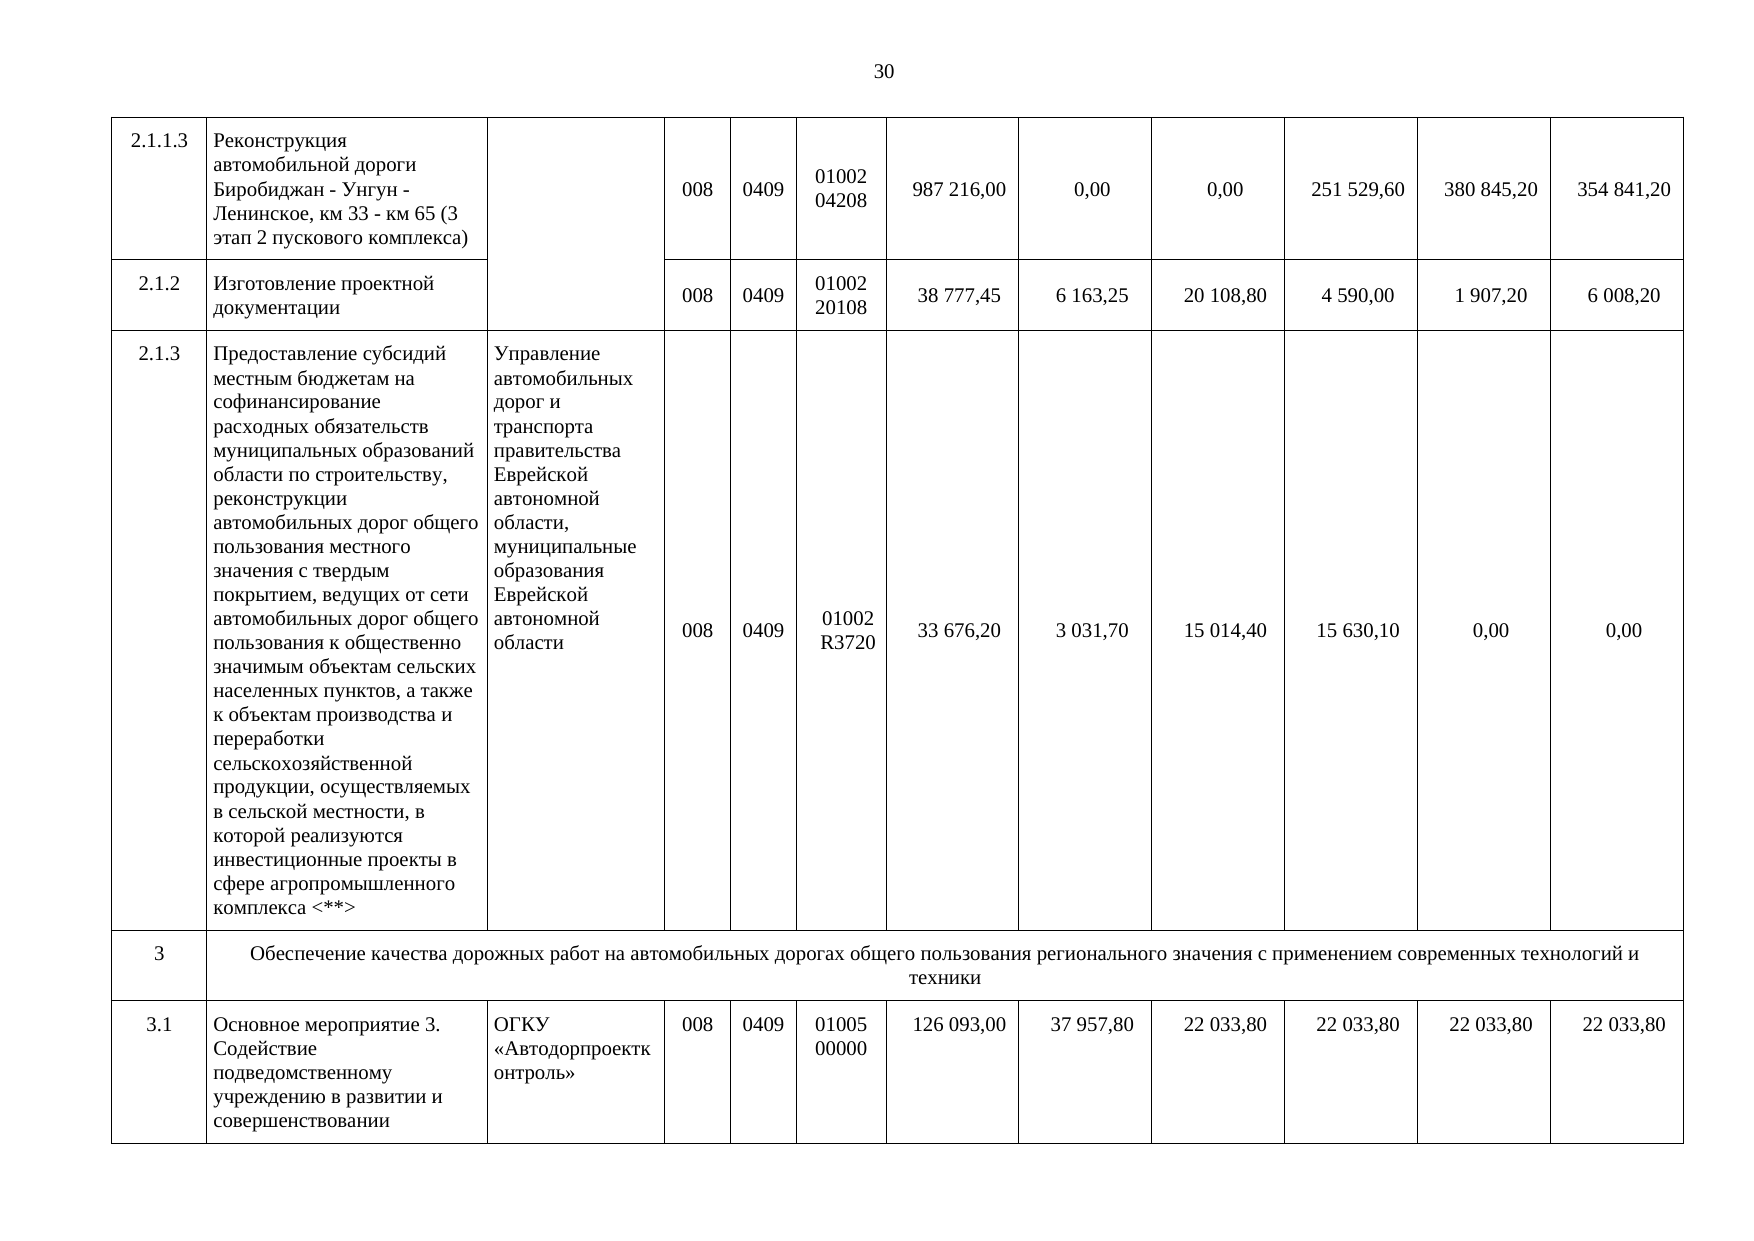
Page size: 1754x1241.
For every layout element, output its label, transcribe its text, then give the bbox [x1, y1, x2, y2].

table_cell 3 031,70 [1019, 331, 1151, 929]
table_cell 20 108,80 [1152, 260, 1284, 330]
table_cell 987 216,00 [887, 118, 1018, 259]
table_cell 6 163,25 [1019, 260, 1151, 330]
table_cell Предоставление субсидий местным бюджетам на софинансирование расходных обязательств муниципальных образований области по строительству, реконструкции автомобильных дорог общего пользования местного значения с твердым покрытием, ведущих от сети автомобильных дорог общего пользования к общественно значимым объектам сельских населенных пунктов, а также к объектам производства и переработки сельскохозяйственной продукции, осуществляемых в сельской местности, в которой реализуются инвестиционные проекты в сфере агропромышленного комплекса <**> [207, 331, 487, 929]
table_cell 15 014,40 [1152, 331, 1284, 929]
table_cell 2.1.1.3 [112, 118, 206, 259]
table_cell 008 [665, 1001, 730, 1142]
table_cell Реконструкция автомобильной дороги Биробиджан - Унгун - Ленинское, км 33 - км 65 (3 этап 2 пускового комплекса) [207, 118, 487, 259]
table_cell 354 841,20 [1551, 118, 1683, 259]
table_cell 0409 [731, 118, 796, 259]
table_cell 008 [665, 118, 730, 259]
table_cell 01002 R3720 [797, 331, 886, 929]
table_cell 2.1.2 [112, 260, 206, 330]
table_cell 22 033,80 [1285, 1001, 1417, 1142]
table_cell 0,00 [1551, 331, 1683, 929]
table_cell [207, 1001, 487, 1142]
table_cell 4 590,00 [1285, 260, 1417, 330]
table_cell 0409 [731, 331, 796, 929]
table_cell 0,00 [1019, 118, 1151, 259]
table_cell 01002 04208 [797, 118, 886, 259]
table_cell 2.1.3 [112, 331, 206, 929]
table_cell Управление автомобильных дорог и транспорта правительства Еврейской автономной области, муниципальные образования Еврейской автономной области [488, 331, 664, 929]
table_cell 22 033,80 [1152, 1001, 1284, 1142]
table_cell 33 676,20 [887, 331, 1018, 929]
table_cell 3.1 [112, 1001, 206, 1142]
table_cell 38 777,45 [887, 260, 1018, 330]
table_cell 6 008,20 [1551, 260, 1683, 330]
table_cell 0,00 [1418, 331, 1550, 929]
table_cell Обеспечение качества дорожных работ на автомобильных дорогах общего пользования регионального значения с применением современных технологий и техники [207, 931, 1683, 1000]
table_cell 0409 [731, 260, 796, 330]
table_cell 15 630,10 [1285, 331, 1417, 929]
table_cell 22 033,80 [1418, 1001, 1550, 1142]
table_cell 01005 00000 [797, 1001, 886, 1142]
table_cell 126 093,00 [887, 1001, 1018, 1142]
table_cell 0409 [731, 1001, 796, 1142]
table_cell 37 957,80 [1019, 1001, 1151, 1142]
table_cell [488, 1001, 664, 1142]
table_cell Изготовление проектной документации [207, 260, 487, 330]
table_cell 008 [665, 331, 730, 929]
table_cell 251 529,60 [1285, 118, 1417, 259]
table_cell 1 907,20 [1418, 260, 1550, 330]
table_cell 380 845,20 [1418, 118, 1550, 259]
table_cell 3 [112, 931, 206, 1000]
table_cell 008 [665, 260, 730, 330]
table_cell 01002 20108 [797, 260, 886, 330]
table_cell 22 033,80 [1551, 1001, 1683, 1142]
table_cell 0,00 [1152, 118, 1284, 259]
